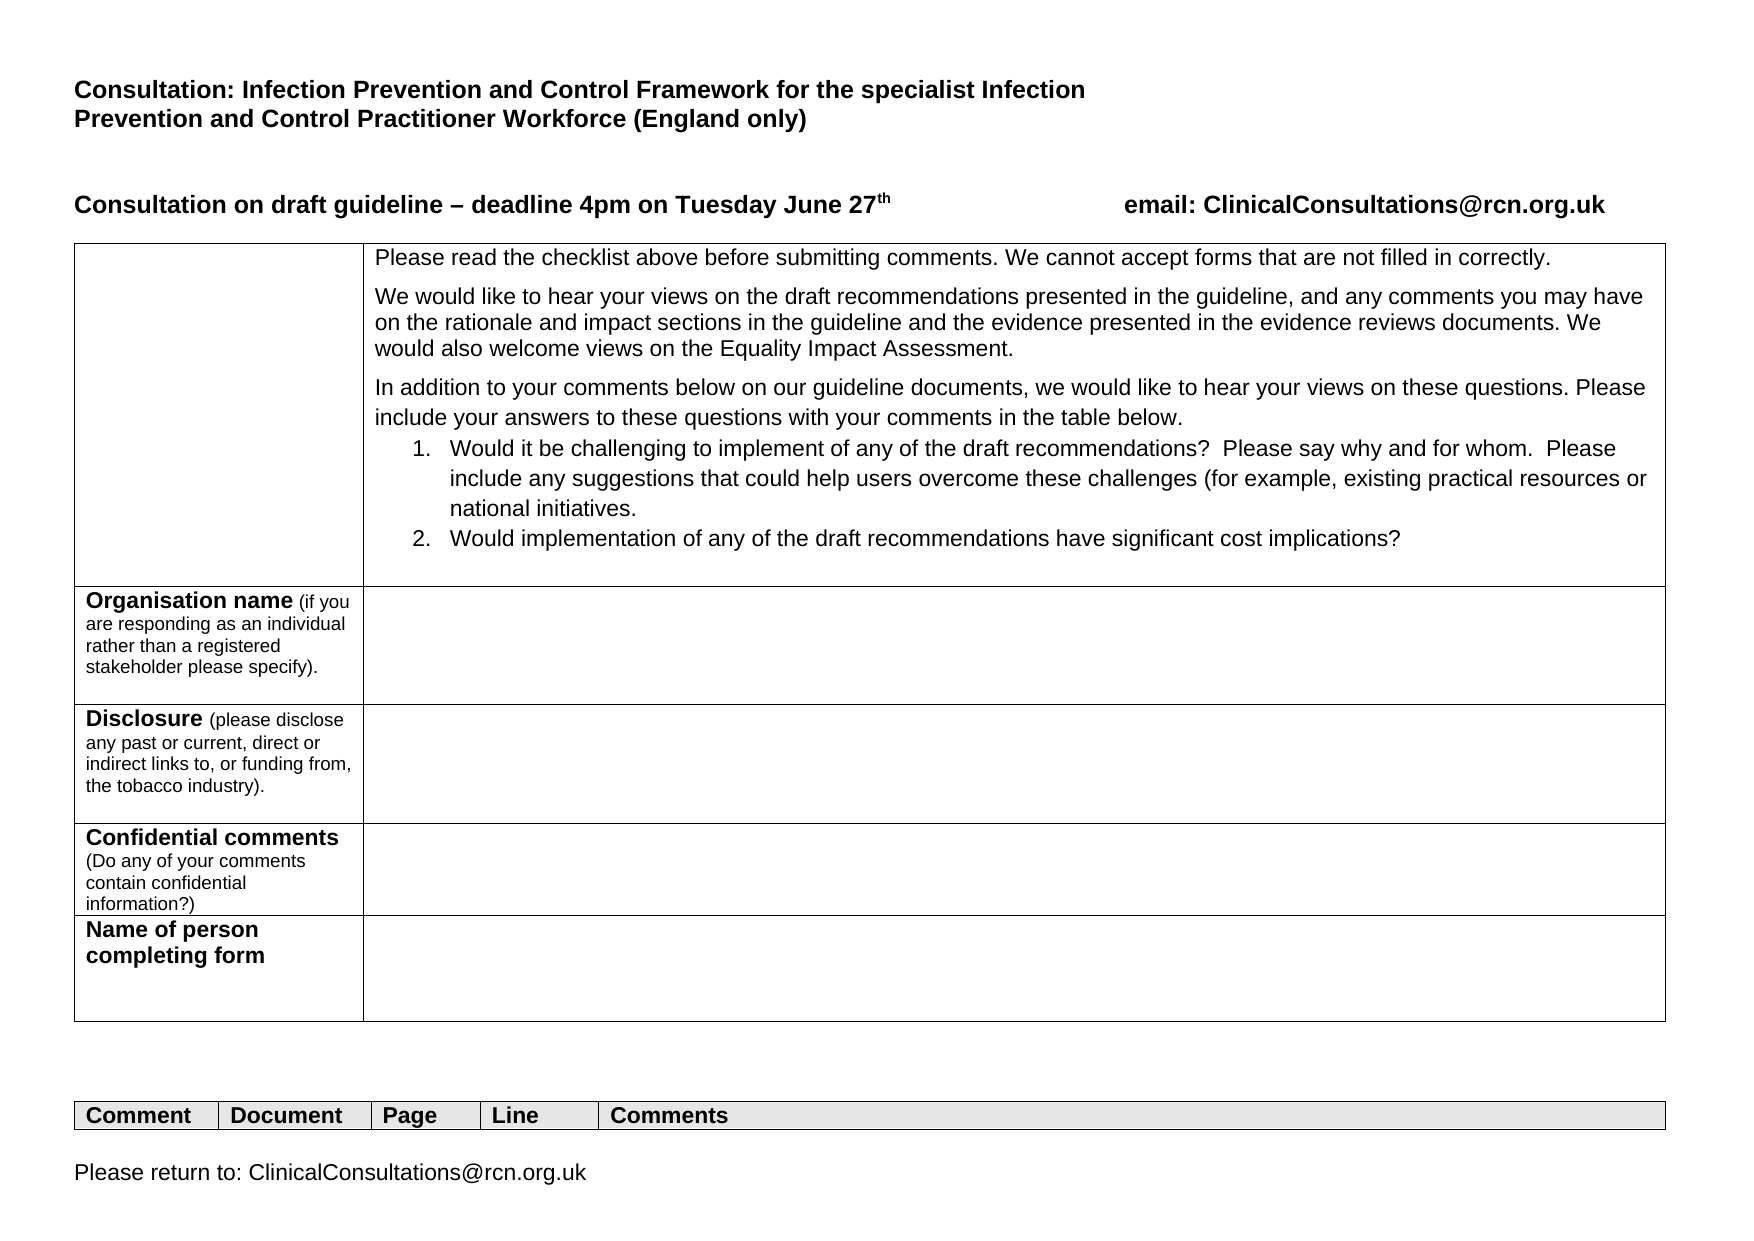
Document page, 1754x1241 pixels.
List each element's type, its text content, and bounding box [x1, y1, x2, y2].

table_cell [364, 916, 1665, 1021]
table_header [372, 1102, 480, 1128]
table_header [219, 1102, 371, 1128]
table_header Comment number [75, 1102, 218, 1128]
table_cell [364, 587, 1665, 704]
table_cell Disclosure (please disclose any past or current, direct or indirect links to, or funding from, the tobacco industry). [75, 705, 363, 822]
table_cell [364, 705, 1665, 822]
table_cell Organisation name (if you are responding as an individual rather than a registered stakeholder please specify). [75, 587, 363, 704]
table_header Please read the checklist above before submitting comments. We cannot accept forms that are not filled in correctly. We would like to hear your views on the draft recommendations presented in the guideline, and any comments you may have on the rationale and impact sections in the guideline and the evidence presented in the evidence reviews documents. We would also welcome views on the Equality Impact Assessment. In addition to your comments below on our guideline documents, we would like to hear your views on these questions. Please include your answers to these questions with your comments in the table below. Would it be challenging to implement of any of the draft recommendations? Please say why and for whom. Please include any suggestions that could help users overcome these challenges (for example, existing practical resources or national initiatives. Would implementation of any of the draft recommendations have significant cost implications? [364, 244, 1665, 586]
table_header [599, 1102, 1665, 1128]
table_cell [364, 824, 1665, 914]
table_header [481, 1102, 598, 1128]
table_header [75, 244, 363, 586]
table_cell Name of person completing form [75, 916, 363, 1021]
table_cell Confidential comments (Do any of your comments contain confidential information?) [75, 824, 363, 914]
